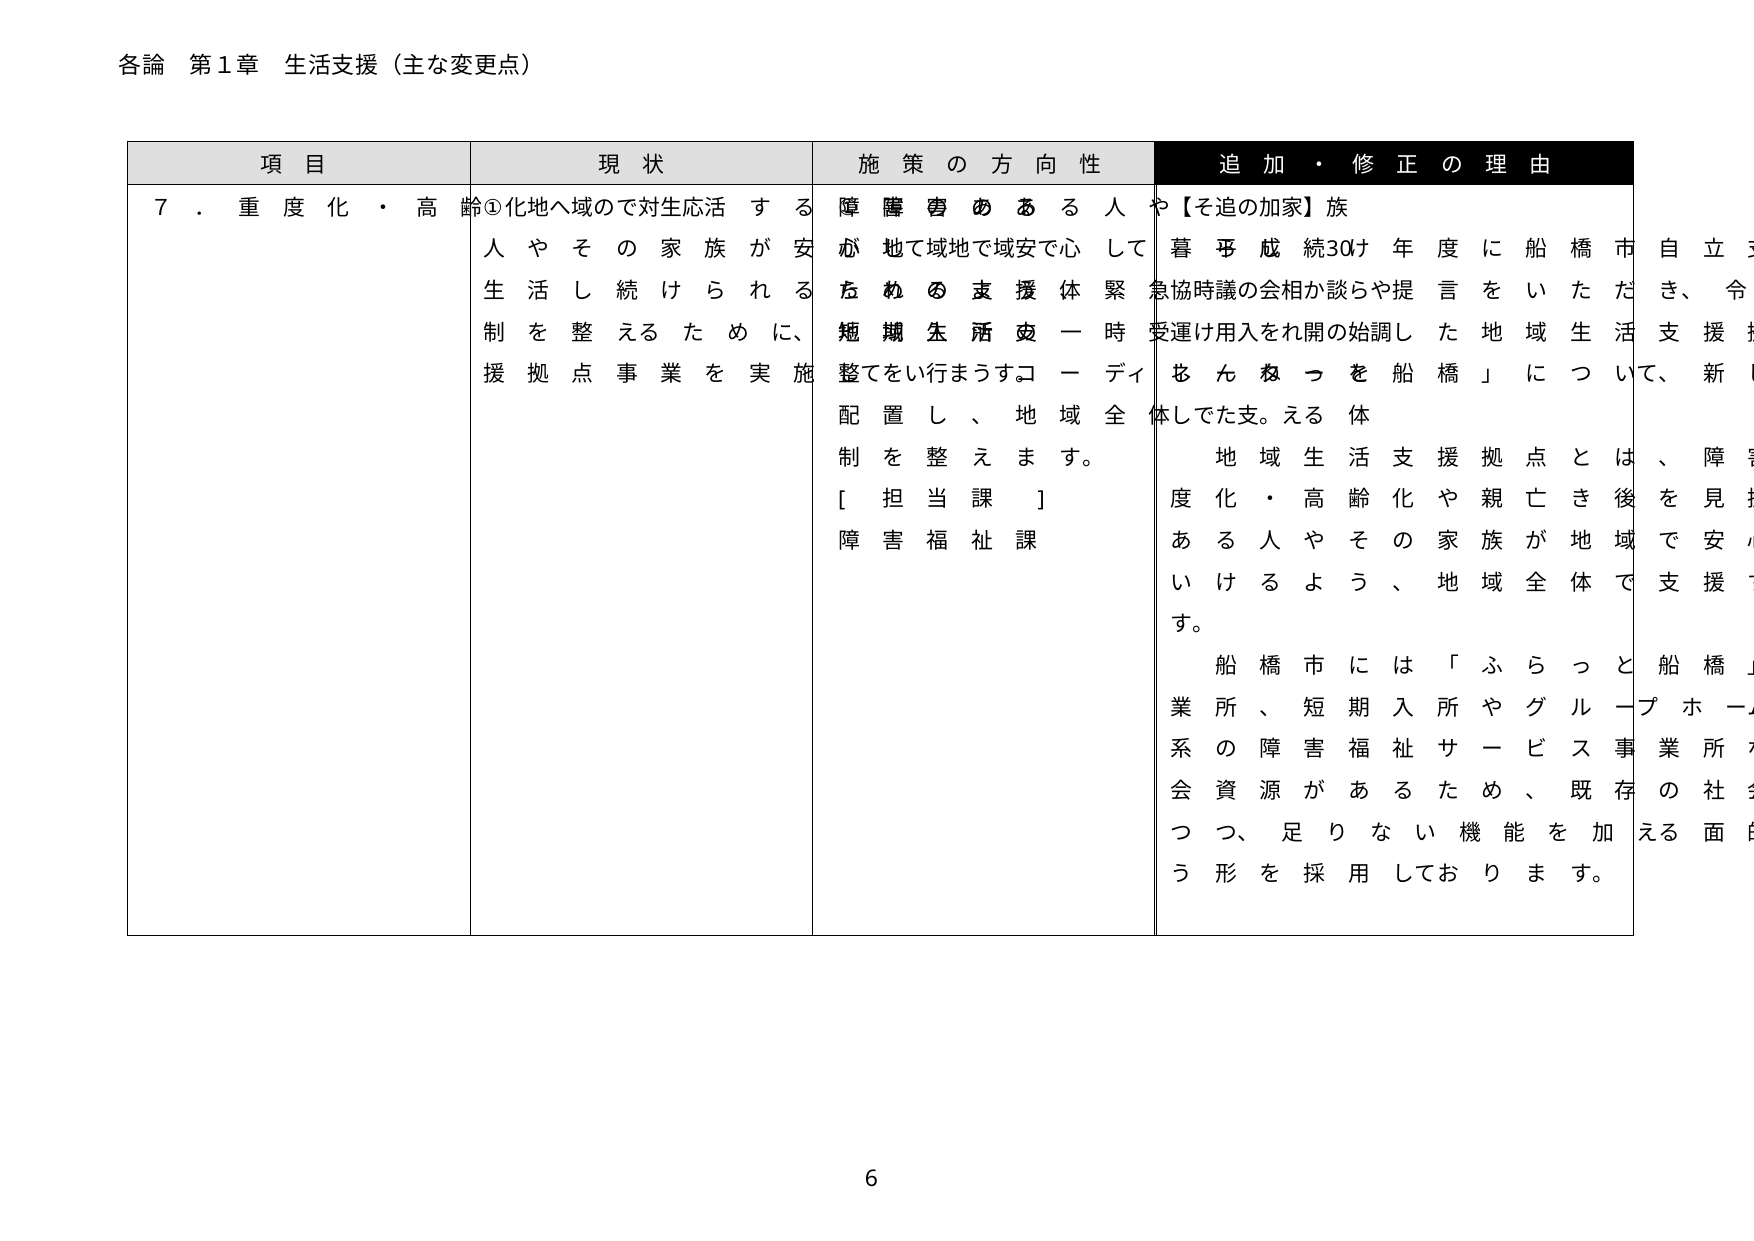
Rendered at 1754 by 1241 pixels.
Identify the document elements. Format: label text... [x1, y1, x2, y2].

table_cell ①障害のある人やその家族が地域で安心して暮らし続けられるよう、緊急時の相談や短期入所の一時受け入れの調整を行うコーディネーターを配置し、地域全体で支える体制を整えます。 [担当課] 障害福祉課 [813, 185, 1154, 935]
table_header 現状 [471, 142, 812, 184]
table_cell ①地域で生活する障害のある人やその家族が安心して地域で生活し続けられるための支援体制を整えるために、地域生活支援拠点事業を実施しています。 [471, 185, 812, 935]
table_cell ７．重度化・高齢化への対応 [128, 185, 470, 935]
table_header 追加・修正の理由 [1157, 142, 1633, 184]
table_header 項目 [128, 142, 470, 184]
table_header 施策の方向性 [813, 142, 1154, 184]
table_cell 【追加】 平成30年度に船橋市自立支援協議会から提言をいただき、令和元年度から運用を開始した地域生活支援拠点事業「あんしんねっと船橋」について、新しく記載しました。 地域生活支援拠点とは、障害のある人の重度化・高齢化や親亡き後を見据えて、障害のある人やその家族が地域で安心して暮らしていけるよう、地域全体で支援する仕組みです。 船橋市には「ふらっと船橋」や相談支援事業所、短期入所やグループホーム、日中活動系の障害福祉サービス事業所などの既存の社会資源があるため、既存の社会資源を活かしつつ、足りない機能を加える面的整備型という形を採用しております。 [1157, 185, 1633, 935]
